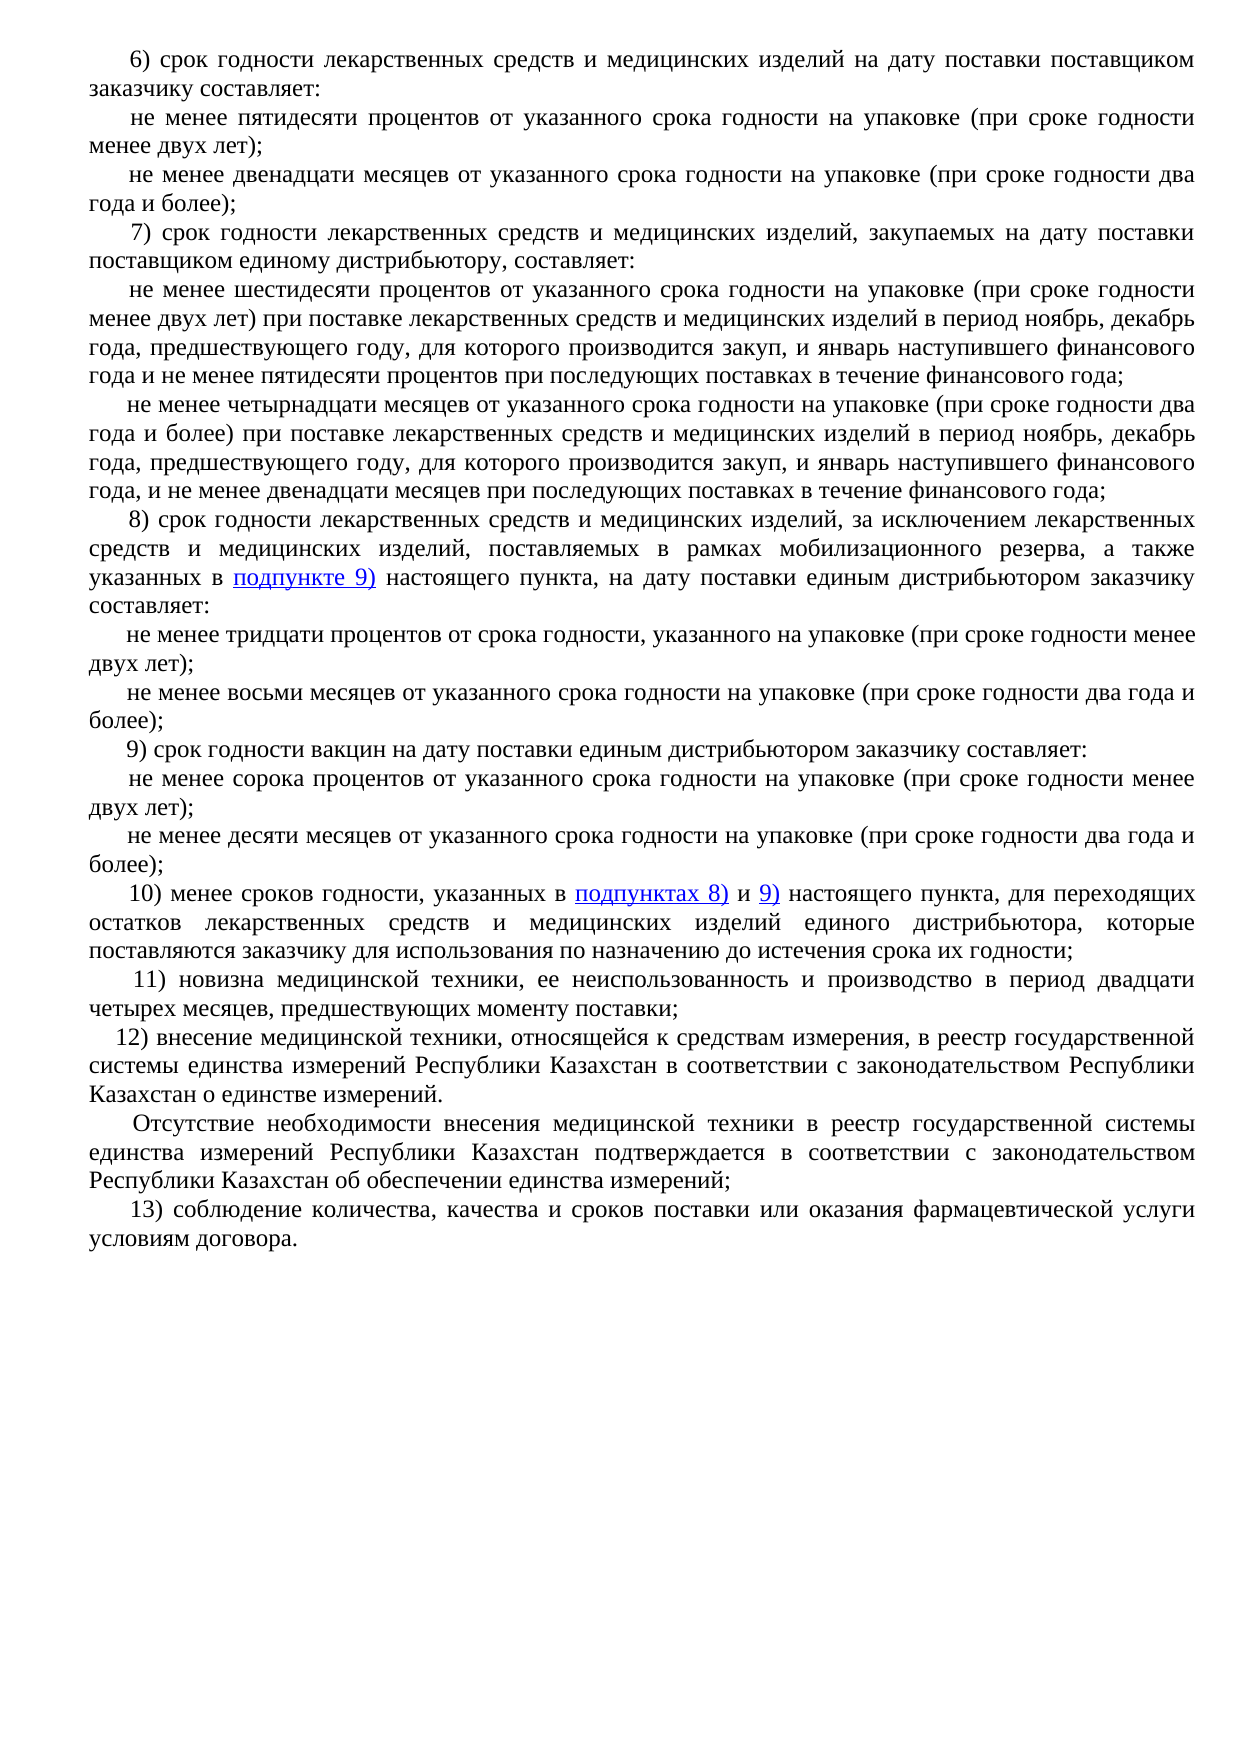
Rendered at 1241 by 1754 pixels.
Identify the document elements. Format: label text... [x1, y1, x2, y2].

text не менее пятидесяти процентов от указанного срока годности на упаковке (при сроке годности менее двух лет); [89, 102, 1196, 159]
text не менее десяти месяцев от указанного срока годности на упаковке (при сроке годности два года и более); [89, 821, 1196, 878]
text не менее двенадцати месяцев от указанного срока годности на упаковке (при сроке годности два года и более); [89, 159, 1196, 217]
text Отсутствие необходимости внесения медицинской техники в реестр государственной системы единства измерений Республики Казахстан подтверждается в соответствии с законодательством Республики Казахстан об обеспечении единства измерений; [89, 1108, 1196, 1194]
text не менее четырнадцати месяцев от указанного срока годности на упаковке (при сроке годности два года и более) при поставке лекарственных средств и медицинских изделий в период ноябрь, декабрь года, предшествующего году, для которого производится закуп, и январь наступившего финансового года, и не менее двенадцати месяцев при последующих поставках в течение финансового года; [89, 389, 1196, 504]
text 10) менее сроков годности, указанных в подпунктах 8) и 9) настоящего пункта, для переходящих остатков лекарственных средств и медицинских изделий единого дистрибьютора, которые поставляются заказчику для использования по назначению до истечения срока их годности; [89, 878, 1196, 964]
text 7) срок годности лекарственных средств и медицинских изделий, закупаемых на дату поставки поставщиком единому дистрибьютору, составляет: [89, 217, 1196, 274]
text 6) срок годности лекарственных средств и медицинских изделий на дату поставки поставщиком заказчику составляет: [89, 44, 1196, 102]
text не менее тридцати процентов от срока годности, указанного на упаковке (при сроке годности менее двух лет); [89, 619, 1196, 677]
text не менее сорока процентов от указанного срока годности на упаковке (при сроке годности менее двух лет); [89, 763, 1196, 821]
text 9) срок годности вакцин на дату поставки единым дистрибьютором заказчику составляет: [89, 734, 1196, 763]
text не менее восьми месяцев от указанного срока годности на упаковке (при сроке годности два года и более); [89, 677, 1196, 734]
text не менее шестидесяти процентов от указанного срока годности на упаковке (при сроке годности менее двух лет) при поставке лекарственных средств и медицинских изделий в период ноябрь, декабрь года, предшествующего году, для которого производится закуп, и январь наступившего финансового года и не менее пятидесяти процентов при последующих поставках в течение финансового года; [89, 274, 1196, 389]
text 8) срок годности лекарственных средств и медицинских изделий, за исключением лекарственных средств и медицинских изделий, поставляемых в рамках мобилизационного резерва, а также указанных в подпункте 9) настоящего пункта, на дату поставки единым дистрибьютором заказчику составляет: [89, 504, 1196, 619]
text 11) новизна медицинской техники, ее неиспользованность и производство в период двадцати четырех месяцев, предшествующих моменту поставки; [89, 964, 1196, 1022]
text 13) соблюдение количества, качества и сроков поставки или оказания фармацевтической услуги условиям договора. [89, 1194, 1196, 1252]
text 12) внесение медицинской техники, относящейся к средствам измерения, в реестр государственной системы единства измерений Республики Казахстан в соответствии с законодательством Республики Казахстан о единстве измерений. [89, 1022, 1196, 1108]
